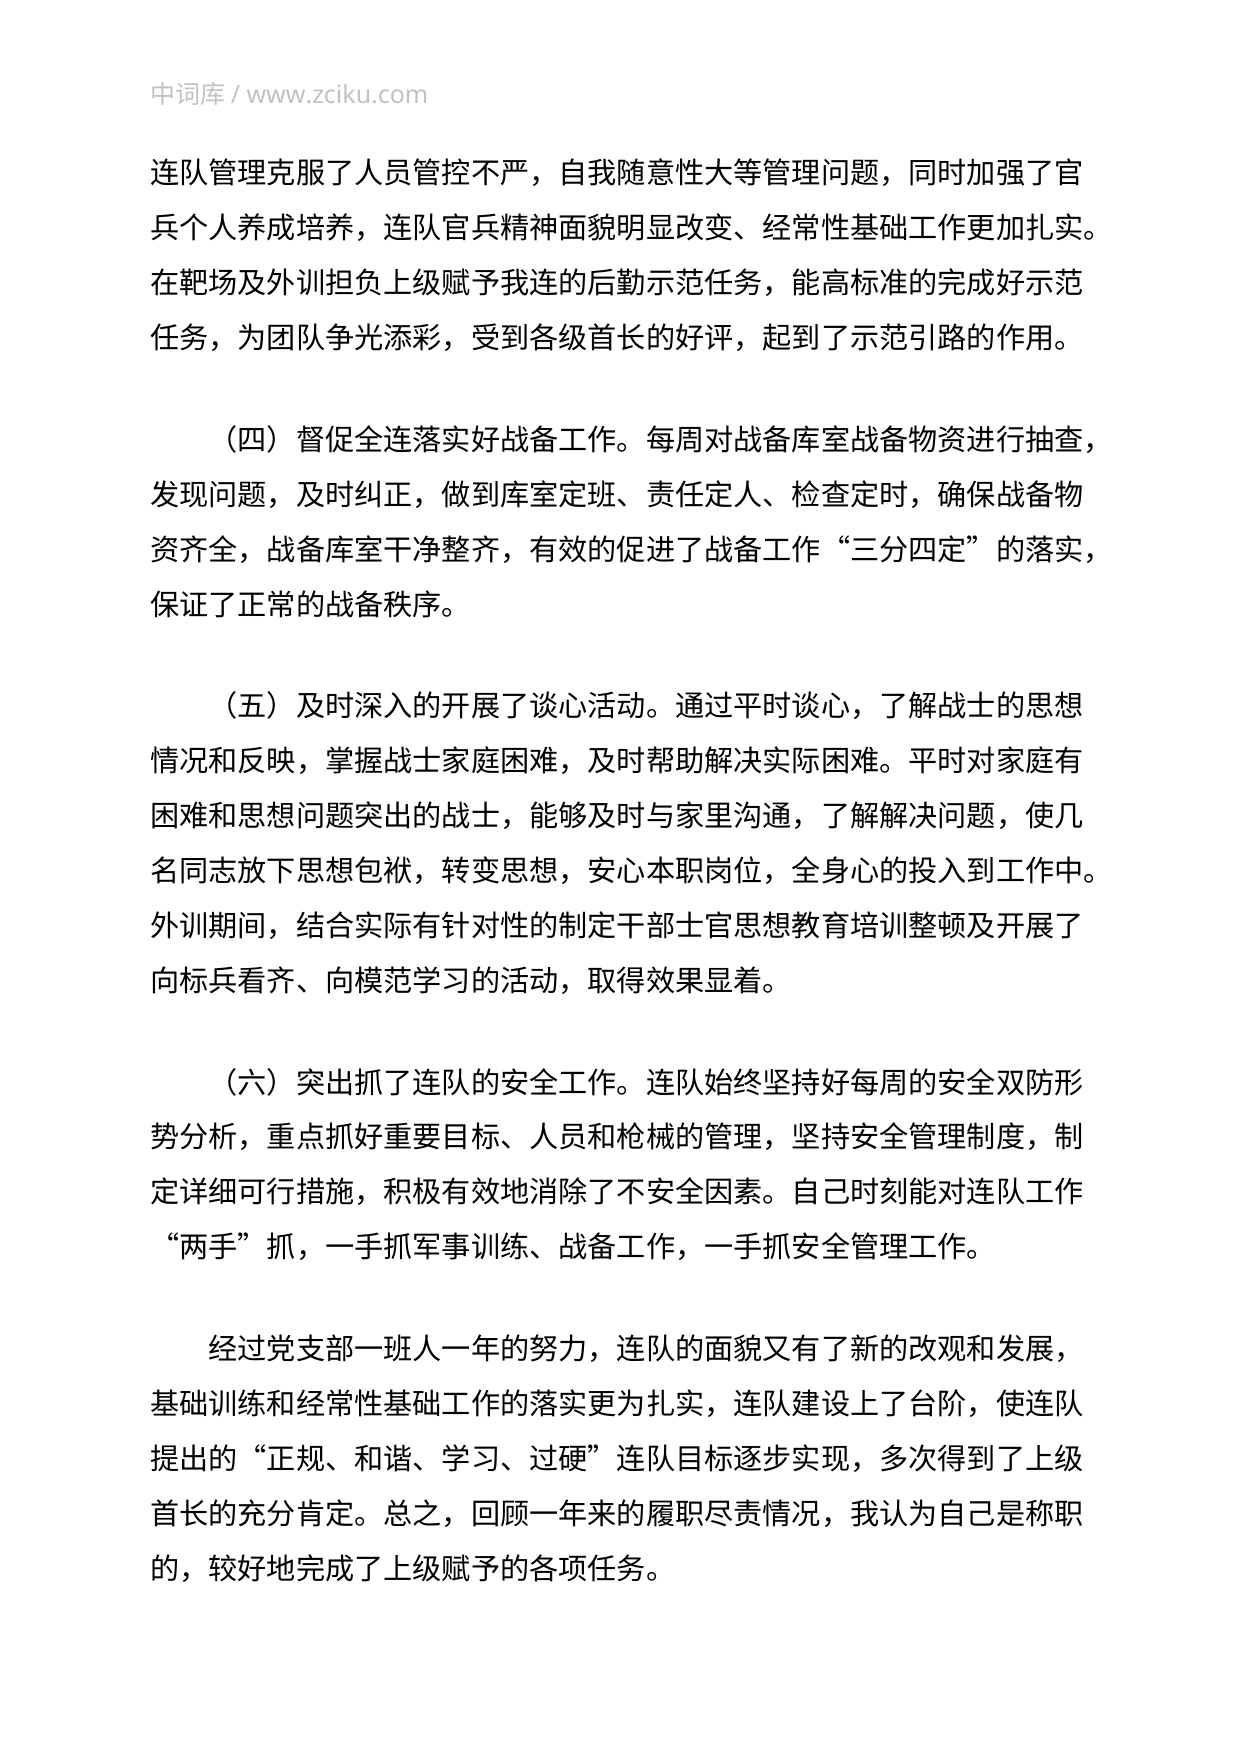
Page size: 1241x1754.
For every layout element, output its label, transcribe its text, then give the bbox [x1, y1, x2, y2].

text 经过党支部一班人一年的努力，连队的面貌又有了新的改观和发展，基础训练和经常性基础工作的落实更为扎实，连队建设上了台阶，使连队提出的“正规、和谐、学习、过硬”连队目标逐步实现，多次得到了上级首长的充分肯定。总之，回顾一年来的履职尽责情况，我认为自己是称职的，较好地完成了上级赋予的各项任务。 [150, 1326, 1090, 1587]
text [150, 150, 1090, 357]
text （六）突出抓了连队的安全工作。连队始终坚持好每周的安全双防形势分析，重点抓好重要目标、人员和枪械的管理，坚持安全管理制度，制定详细可行措施，积极有效地消除了不安全因素。自己时刻能对连队工作“两手”抓，一手抓军事训练、战备工作，一手抓安全管理工作。 [150, 1059, 1090, 1266]
text （四）督促全连落实好战备工作。每周对战备库室战备物资进行抽查，发现问题，及时纠正，做到库室定班、责任定人、检查定时，确保战备物资齐全，战备库室干净整齐，有效的促进了战备工作“三分四定”的落实，保证了正常的战备秩序。 [150, 416, 1090, 623]
text （五）及时深入的开展了谈心活动。通过平时谈心，了解战士的思想情况和反映，掌握战士家庭困难，及时帮助解决实际困难。平时对家庭有困难和思想问题突出的战士，能够及时与家里沟通，了解解决问题，使几名同志放下思想包袱，转变思想，安心本职岗位，全身心的投入到工作中。外训期间，结合实际有针对性的制定干部士官思想教育培训整顿及开展了向标兵看齐、向模范学习的活动，取得效果显着。 [150, 683, 1090, 1000]
